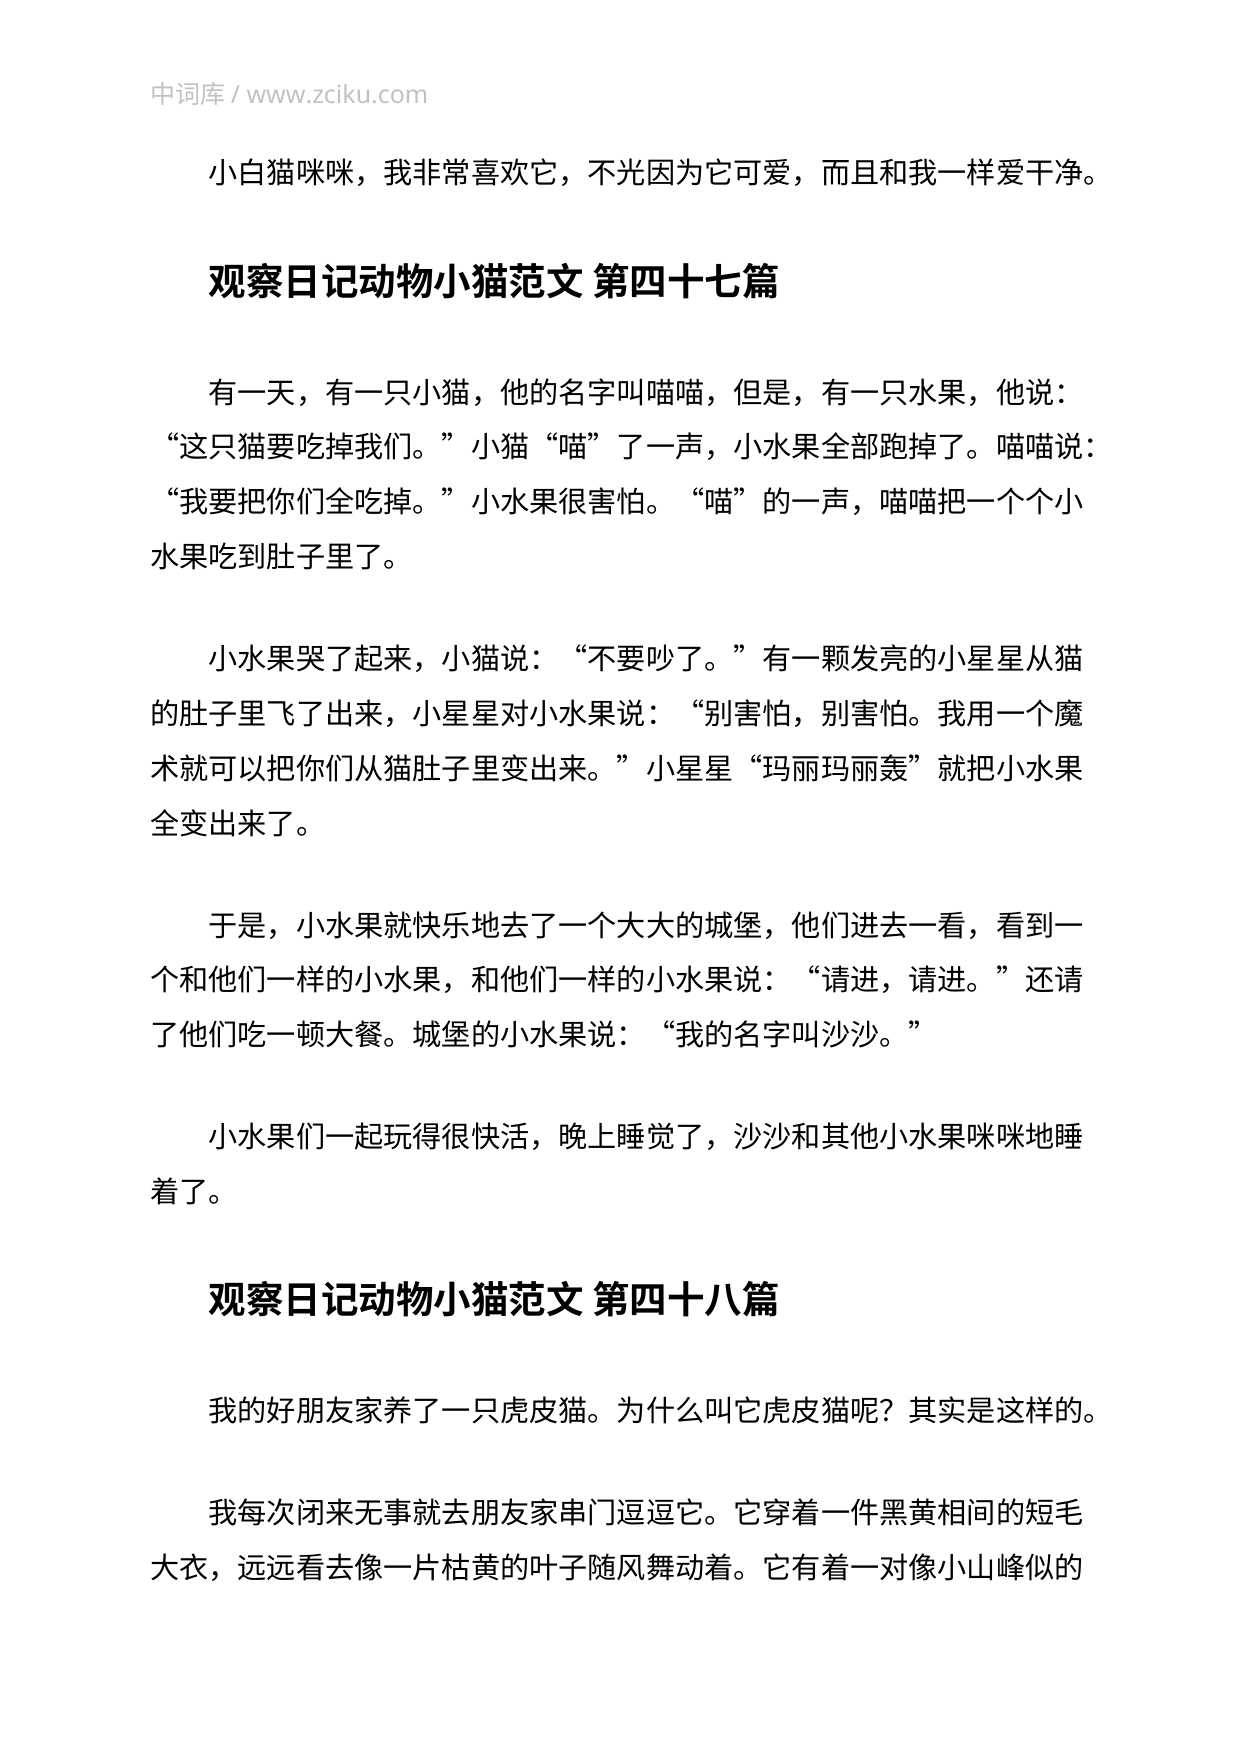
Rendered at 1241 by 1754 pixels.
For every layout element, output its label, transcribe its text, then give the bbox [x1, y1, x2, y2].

text 小白猫咪咪，我非常喜欢它，不光因为它可爱，而且和我一样爱干净。 [150, 150, 1090, 192]
text 小水果们一起玩得很快活，晚上睡觉了，沙沙和其他小水果咪咪地睡着了。 [150, 1114, 1090, 1211]
text 小水果哭了起来，小猫说：“不要吵了。”有一颗发亮的小星星从猫的肚子里飞了出来，小星星对小水果说：“别害怕，别害怕。我用一个魔术就可以把你们从猫肚子里变出来。”小星星“玛丽玛丽轰”就把小水果全变出来了。 [150, 636, 1090, 843]
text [150, 1489, 1090, 1587]
text 观察日记动物小猫范文 第四十七篇 [150, 252, 1090, 306]
text 于是，小水果就快乐地去了一个大大的城堡，他们进去一看，看到一个和他们一样的小水果，和他们一样的小水果说：“请进，请进。”还请了他们吃一顿大餐。城堡的小水果说：“我的名字叫沙沙。” [150, 902, 1090, 1054]
text 有一天，有一只小猫，他的名字叫喵喵，但是，有一只水果，他说：“这只猫要吃掉我们。”小猫“喵”了一声，小水果全部跑掉了。喵喵说：“我要把你们全吃掉。”小水果很害怕。“喵”的一声，喵喵把一个个小水果吃到肚子里了。 [150, 369, 1090, 576]
text 我的好朋友家养了一只虎皮猫。为什么叫它虎皮猫呢？其实是这样的。 [150, 1388, 1090, 1430]
text 观察日记动物小猫范文 第四十八篇 [150, 1270, 1090, 1324]
